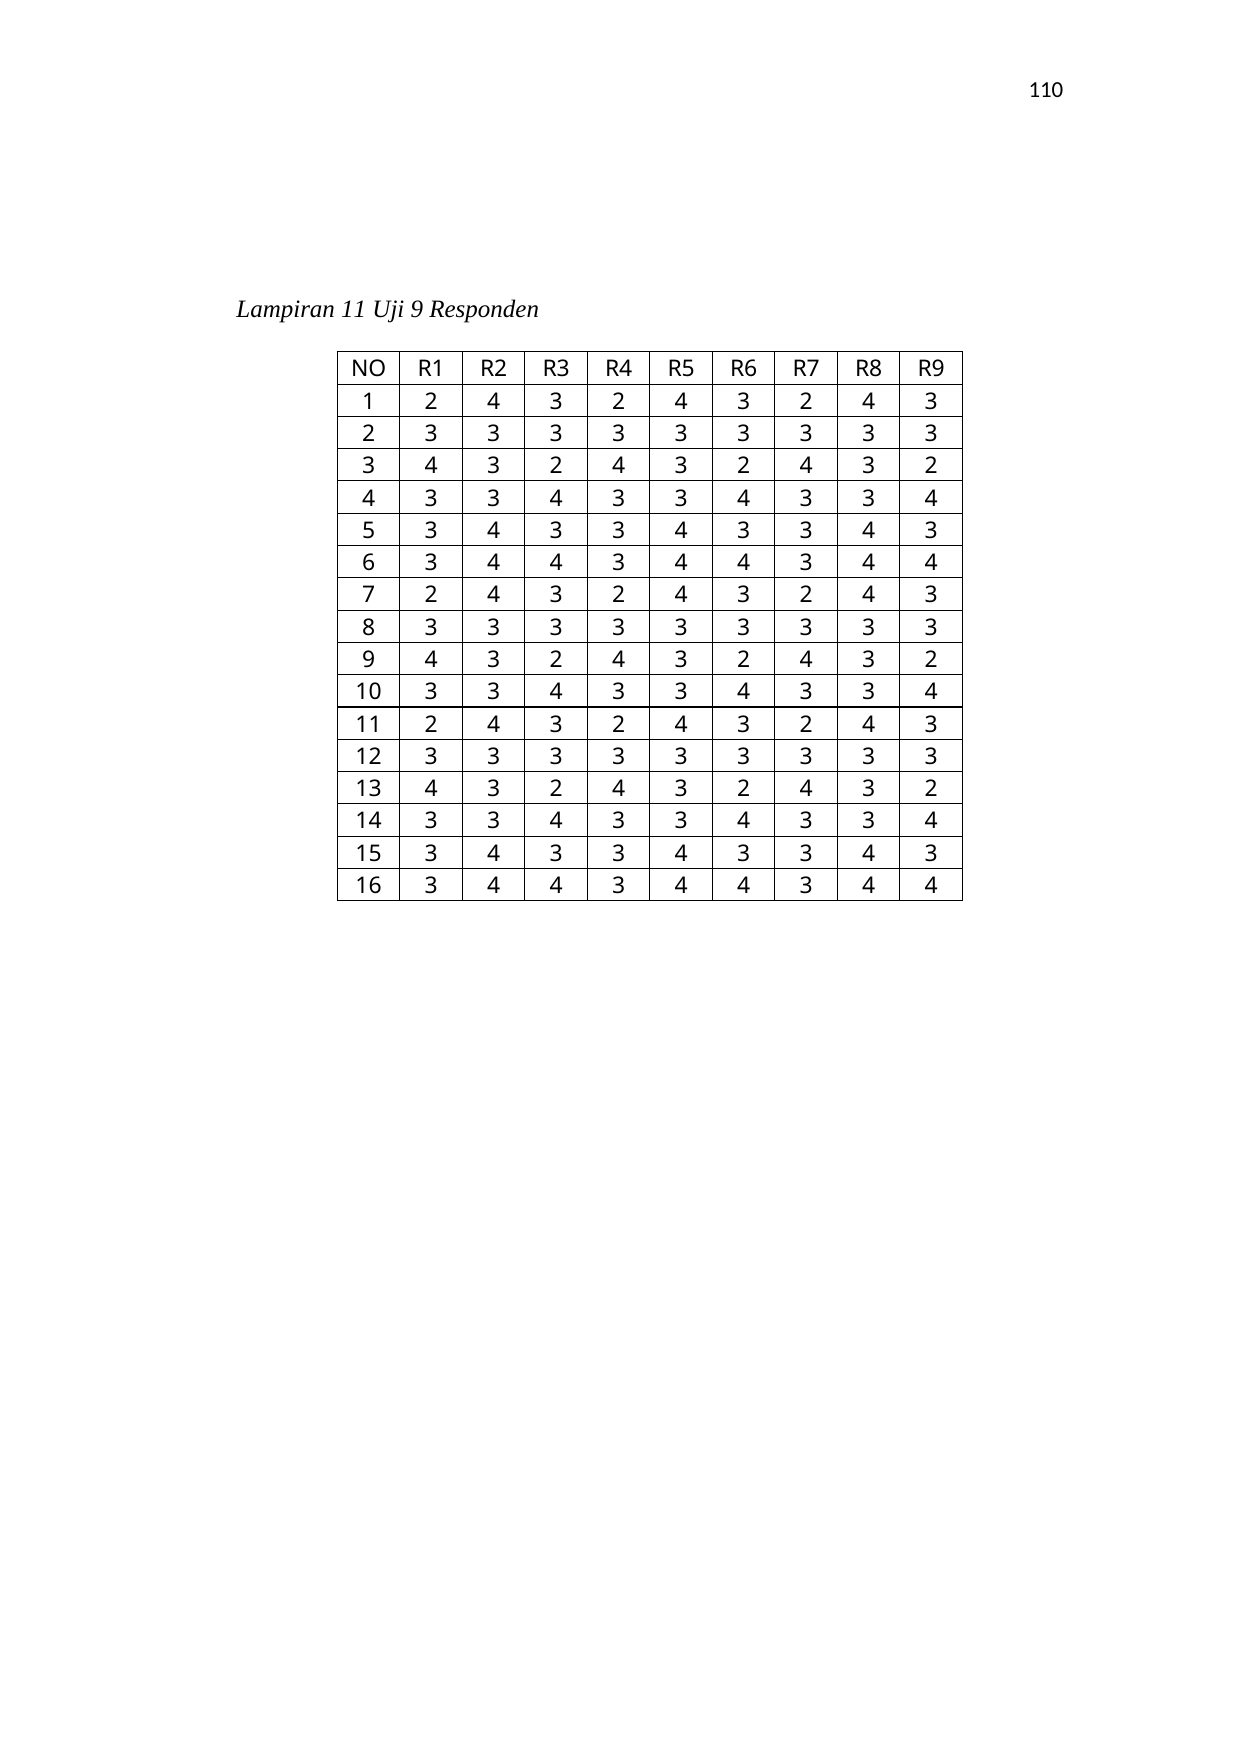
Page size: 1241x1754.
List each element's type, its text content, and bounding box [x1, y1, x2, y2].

table_cell 4 [338, 481, 399, 513]
table_cell 3 [713, 578, 774, 609]
table_cell 16 [338, 869, 399, 900]
table_cell 3 [650, 643, 712, 674]
table_cell 3 [838, 611, 899, 642]
table_header R8 [838, 352, 899, 383]
table_cell 3 [588, 804, 649, 836]
table_cell 3 [775, 740, 837, 771]
table_cell 3 [650, 449, 712, 480]
table_cell 3 [713, 385, 774, 416]
table_cell 2 [713, 772, 774, 803]
table_cell 2 [775, 708, 837, 739]
table_cell 4 [838, 869, 899, 900]
table_cell 3 [713, 514, 774, 545]
table_cell 2 [900, 449, 962, 480]
table_cell 4 [463, 578, 524, 609]
table_cell 3 [588, 611, 649, 642]
table_cell 4 [525, 804, 587, 836]
table_header R5 [650, 352, 712, 383]
table_header R4 [588, 352, 649, 383]
table_cell 3 [463, 804, 524, 836]
text Lampiran 11 Uji 9 Responden [236, 294, 1063, 322]
table_cell 4 [463, 869, 524, 900]
table_cell 3 [775, 869, 837, 900]
table_cell 4 [838, 837, 899, 868]
table_cell 2 [525, 772, 587, 803]
table_cell 3 [838, 772, 899, 803]
table_cell 3 [650, 481, 712, 513]
table_cell 3 [650, 417, 712, 448]
table_cell 3 [400, 869, 462, 900]
table_cell 3 [588, 740, 649, 771]
table_cell 4 [900, 546, 962, 577]
table_cell 3 [588, 837, 649, 868]
table_cell 10 [338, 675, 399, 706]
table_header R7 [775, 352, 837, 383]
table_cell 2 [775, 578, 837, 609]
table_cell 4 [588, 772, 649, 803]
table_cell 4 [713, 804, 774, 836]
table_cell 3 [400, 804, 462, 836]
table_cell 4 [838, 514, 899, 545]
table_cell 3 [650, 675, 712, 706]
table_cell 1 [338, 385, 399, 416]
table_cell 3 [838, 449, 899, 480]
table_cell 3 [713, 837, 774, 868]
table_header R2 [463, 352, 524, 383]
table_header R9 [900, 352, 962, 383]
table_cell 4 [650, 578, 712, 609]
table_cell 3 [463, 417, 524, 448]
table_cell 3 [525, 385, 587, 416]
table_cell 4 [525, 546, 587, 577]
table_cell 4 [525, 869, 587, 900]
table_cell 4 [650, 869, 712, 900]
table_cell 4 [900, 869, 962, 900]
table_cell 3 [463, 772, 524, 803]
table_cell 3 [525, 417, 587, 448]
table_cell 3 [400, 837, 462, 868]
table_cell 13 [338, 772, 399, 803]
table_cell 3 [650, 772, 712, 803]
table_cell 2 [713, 449, 774, 480]
table_cell 3 [400, 740, 462, 771]
table_cell 4 [775, 643, 837, 674]
table_cell 4 [463, 837, 524, 868]
table_cell 8 [338, 611, 399, 642]
table_cell 4 [713, 481, 774, 513]
table_cell 4 [713, 869, 774, 900]
table_cell 4 [463, 546, 524, 577]
table_cell 3 [900, 740, 962, 771]
table_cell 6 [338, 546, 399, 577]
table_cell 4 [713, 546, 774, 577]
table_cell 3 [900, 385, 962, 416]
table_cell 2 [588, 708, 649, 739]
table_cell 3 [838, 675, 899, 706]
table_cell 4 [650, 546, 712, 577]
table_cell 4 [588, 449, 649, 480]
table_cell 3 [900, 514, 962, 545]
table_cell 3 [775, 417, 837, 448]
table_cell 3 [650, 804, 712, 836]
table_cell 3 [650, 740, 712, 771]
table_cell 3 [650, 611, 712, 642]
table_header NO [338, 352, 399, 383]
table_header R3 [525, 352, 587, 383]
table_cell 2 [588, 578, 649, 609]
table_cell 3 [838, 804, 899, 836]
table_cell 3 [838, 643, 899, 674]
table_cell 3 [525, 740, 587, 771]
table_cell 4 [400, 643, 462, 674]
table_cell 3 [775, 675, 837, 706]
table_cell 3 [463, 740, 524, 771]
table_cell 4 [838, 578, 899, 609]
table_cell 3 [900, 837, 962, 868]
table_cell 9 [338, 643, 399, 674]
table_cell 4 [900, 675, 962, 706]
table_cell 3 [838, 481, 899, 513]
table_cell 4 [838, 546, 899, 577]
table_cell 3 [525, 708, 587, 739]
table_cell 3 [400, 514, 462, 545]
table_cell 2 [900, 643, 962, 674]
table_cell 4 [900, 481, 962, 513]
table_cell 3 [463, 675, 524, 706]
table_cell 3 [588, 869, 649, 900]
table_cell 4 [650, 708, 712, 739]
table_cell 4 [650, 385, 712, 416]
table_cell 5 [338, 514, 399, 545]
table_cell 2 [713, 643, 774, 674]
table_cell 3 [775, 481, 837, 513]
table_cell 2 [400, 708, 462, 739]
table_cell 3 [400, 611, 462, 642]
table_cell 3 [838, 740, 899, 771]
table_cell 3 [588, 675, 649, 706]
table_cell 3 [775, 804, 837, 836]
table_cell 2 [900, 772, 962, 803]
table_cell 2 [400, 385, 462, 416]
table_cell 3 [525, 611, 587, 642]
table_cell 3 [400, 675, 462, 706]
table_cell 3 [463, 643, 524, 674]
table_cell 4 [463, 385, 524, 416]
table_cell 4 [838, 385, 899, 416]
table_cell 4 [525, 675, 587, 706]
table_cell 3 [338, 449, 399, 480]
table_cell 2 [338, 417, 399, 448]
table_cell 2 [588, 385, 649, 416]
table_cell 12 [338, 740, 399, 771]
table_cell 4 [650, 514, 712, 545]
table_cell 4 [525, 481, 587, 513]
table_cell 2 [525, 449, 587, 480]
table_cell 4 [463, 514, 524, 545]
table_cell 3 [775, 611, 837, 642]
table_cell 3 [713, 740, 774, 771]
table_cell 3 [900, 578, 962, 609]
table_cell 3 [900, 417, 962, 448]
table_cell 4 [650, 837, 712, 868]
table_cell 3 [463, 449, 524, 480]
table_cell 3 [775, 546, 837, 577]
table_cell 3 [588, 481, 649, 513]
table_cell 3 [713, 417, 774, 448]
table_cell 3 [588, 417, 649, 448]
table_cell 2 [775, 385, 837, 416]
table_cell 4 [713, 675, 774, 706]
table_cell 15 [338, 837, 399, 868]
table_cell 4 [463, 708, 524, 739]
table_cell 3 [900, 708, 962, 739]
table_cell 4 [775, 449, 837, 480]
table_cell 3 [775, 837, 837, 868]
table_cell 4 [400, 772, 462, 803]
table_cell 3 [400, 481, 462, 513]
table_cell 3 [588, 546, 649, 577]
table_cell 11 [338, 708, 399, 739]
table_cell 14 [338, 804, 399, 836]
table_header R1 [400, 352, 462, 383]
table_cell 3 [713, 611, 774, 642]
table_cell 3 [588, 514, 649, 545]
table_cell 3 [713, 708, 774, 739]
table_cell 3 [838, 417, 899, 448]
table_cell 3 [525, 514, 587, 545]
table_cell 3 [525, 837, 587, 868]
table_cell 4 [775, 772, 837, 803]
table_cell 4 [838, 708, 899, 739]
table_cell 3 [900, 611, 962, 642]
table_cell 3 [463, 611, 524, 642]
table_cell 4 [400, 449, 462, 480]
table_cell 3 [400, 417, 462, 448]
table_cell 7 [338, 578, 399, 609]
table_cell 2 [525, 643, 587, 674]
table_cell 3 [775, 514, 837, 545]
table_header R6 [713, 352, 774, 383]
table_cell 4 [900, 804, 962, 836]
table_cell 3 [525, 578, 587, 609]
table_cell 3 [400, 546, 462, 577]
table_cell 3 [463, 481, 524, 513]
table_cell 4 [588, 643, 649, 674]
table_cell 2 [400, 578, 462, 609]
